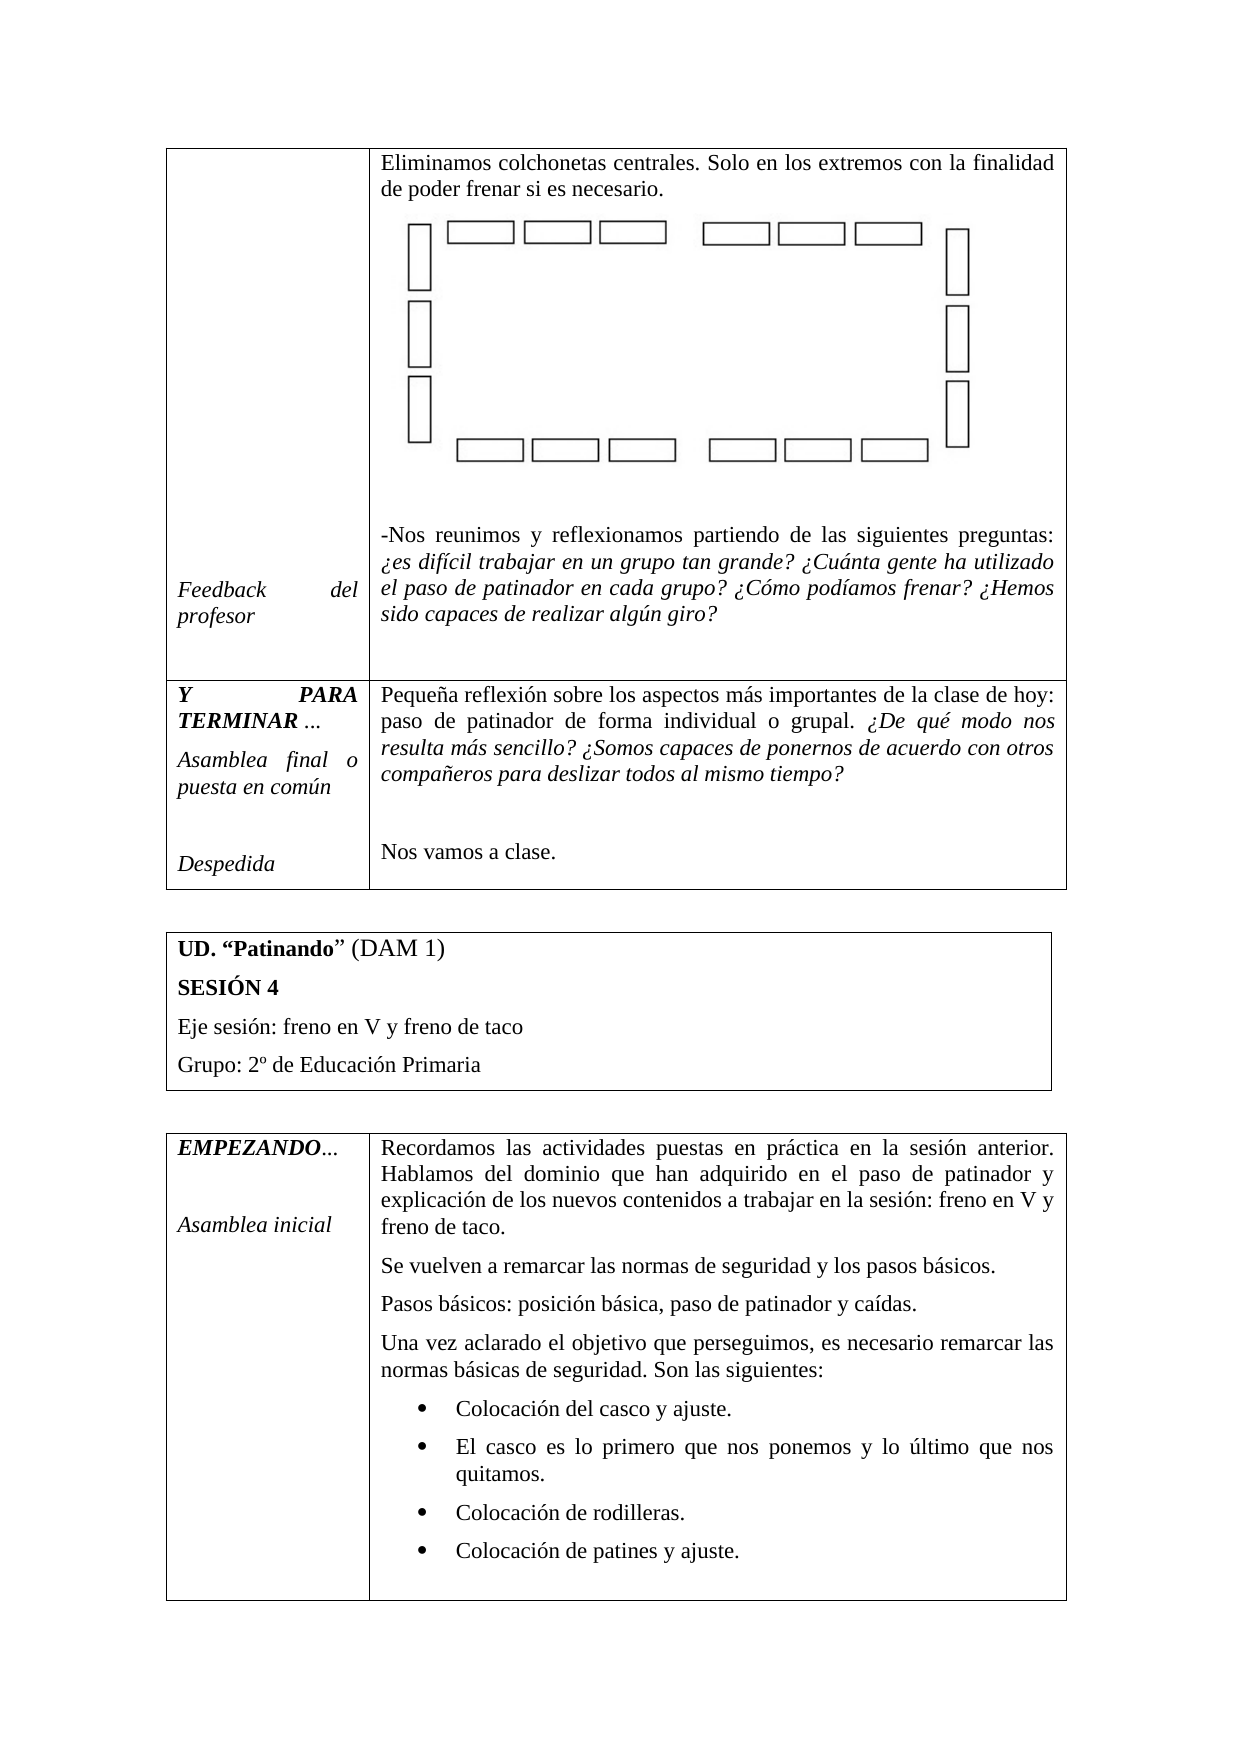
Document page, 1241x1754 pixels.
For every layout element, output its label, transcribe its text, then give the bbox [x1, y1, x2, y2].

table_cell Y PARA TERMINAR ... Asamblea final o puesta en común Despedida [167, 681, 369, 889]
table_cell Pequeña reflexión sobre los aspectos más importantes de la clase de hoy: paso de patinador de forma individual o grupal. ¿De qué modo nos resulta más sencillo? ¿Somos capaces de ponernos de acuerdo con otros compañeros para deslizar todos al mismo tiempo? Nos vamos a clase. [370, 681, 1066, 889]
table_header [167, 1134, 369, 1600]
picture [380, 213, 989, 470]
table_header UD. “Patinando” (DAM 1) SESIÓN 4 Eje sesión: freno en V y freno de taco Grupo: 2º de Educación Primaria [167, 933, 1051, 1090]
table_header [370, 1134, 1066, 1600]
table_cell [370, 149, 1066, 680]
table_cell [167, 149, 369, 680]
